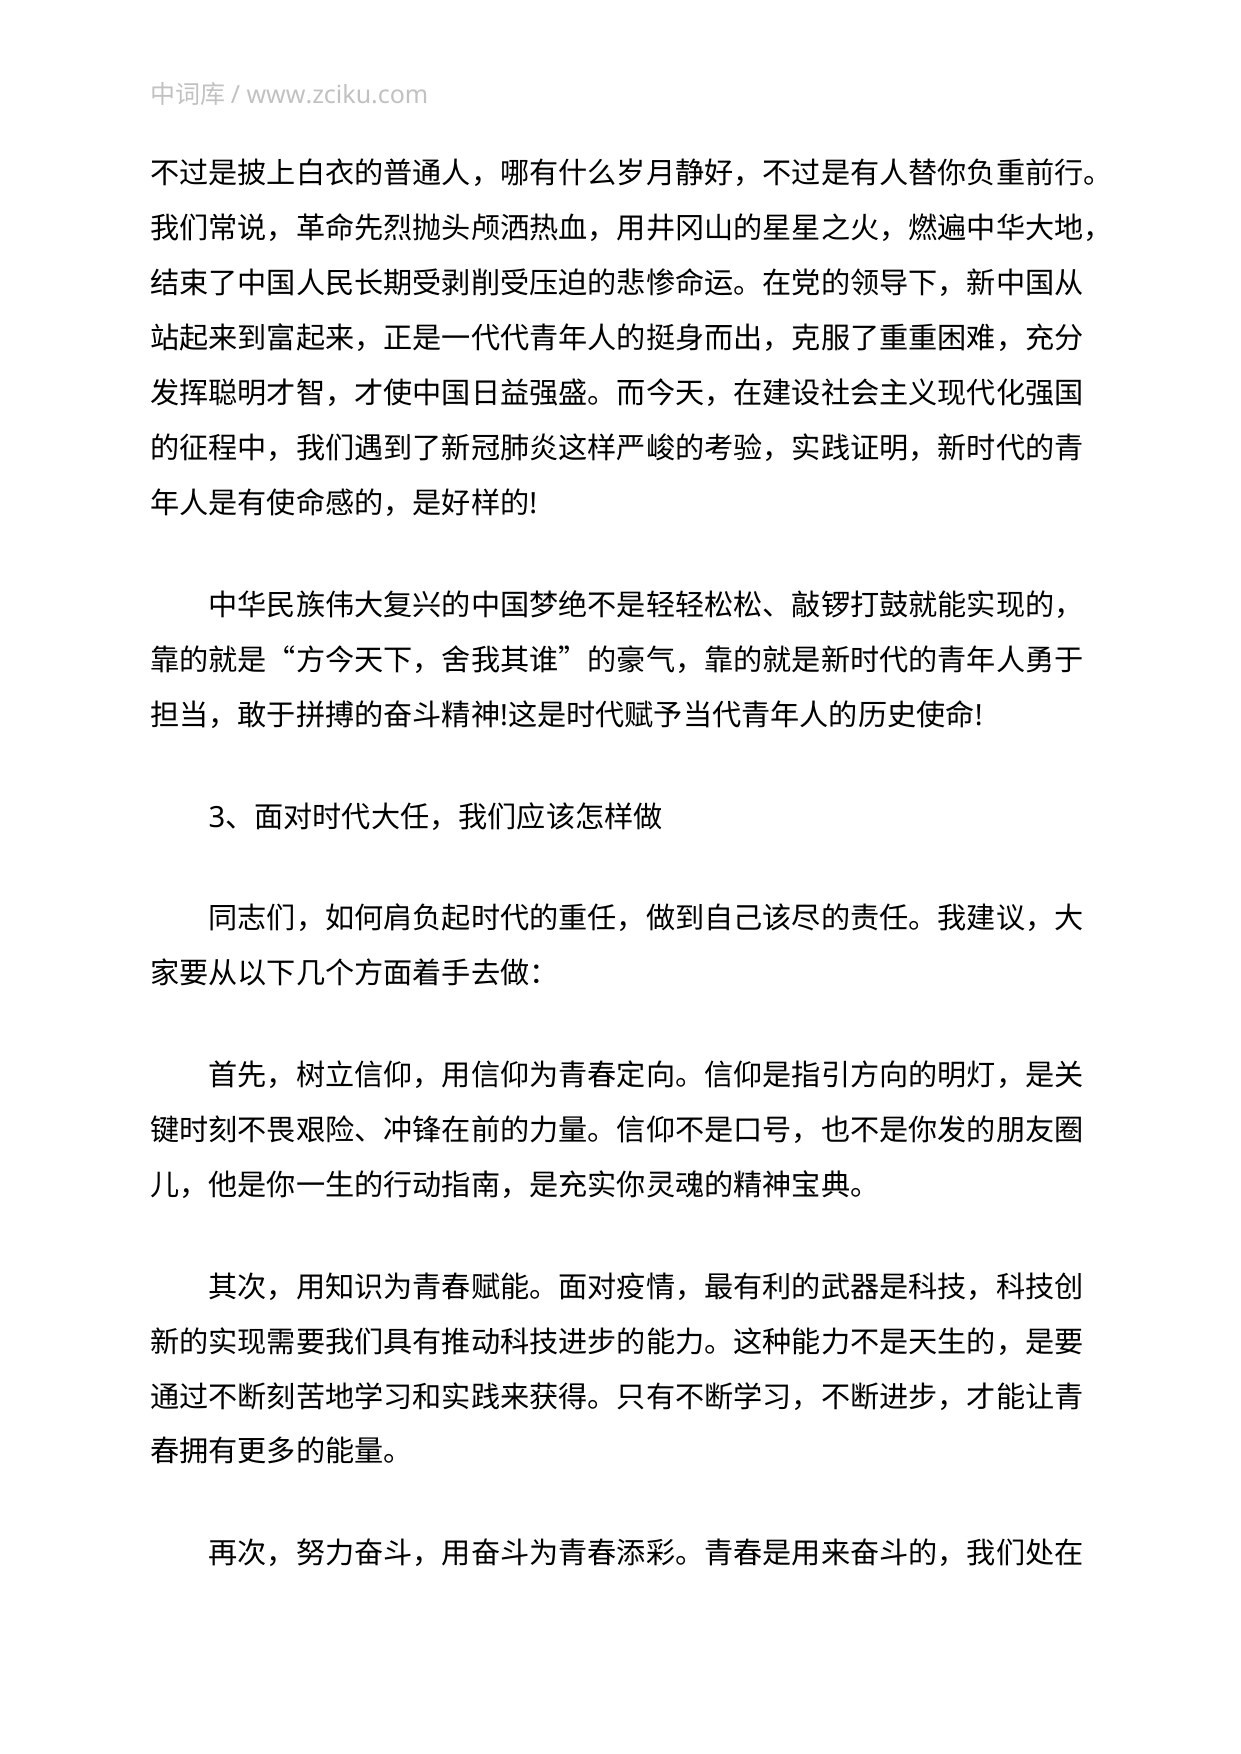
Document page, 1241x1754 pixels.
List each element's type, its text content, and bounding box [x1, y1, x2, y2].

text 中华民族伟大复兴的中国梦绝不是轻轻松松、敲锣打鼓就能实现的，靠的就是“方今天下，舍我其谁”的豪气，靠的就是新时代的青年人勇于担当，敢于拼搏的奋斗精神!这是时代赋予当代青年人的历史使命! [150, 581, 1090, 733]
text 其次，用知识为青春赋能。面对疫情，最有利的武器是科技，科技创新的实现需要我们具有推动科技进步的能力。这种能力不是天生的，是要通过不断刻苦地学习和实践来获得。只有不断学习，不断进步，才能让青春拥有更多的能量。 [150, 1263, 1090, 1470]
text 同志们，如何肩负起时代的重任，做到自己该尽的责任。我建议，大家要从以下几个方面着手去做： [150, 895, 1090, 992]
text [150, 150, 1090, 522]
text 首先，树立信仰，用信仰为青春定向。信仰是指引方向的明灯，是关键时刻不畏艰险、冲锋在前的力量。信仰不是口号，也不是你发的朋友圈儿，他是你一生的行动指南，是充实你灵魂的精神宝典。 [150, 1052, 1090, 1204]
text 3、面对时代大任，我们应该怎样做 [150, 793, 1090, 836]
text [150, 1530, 1090, 1572]
